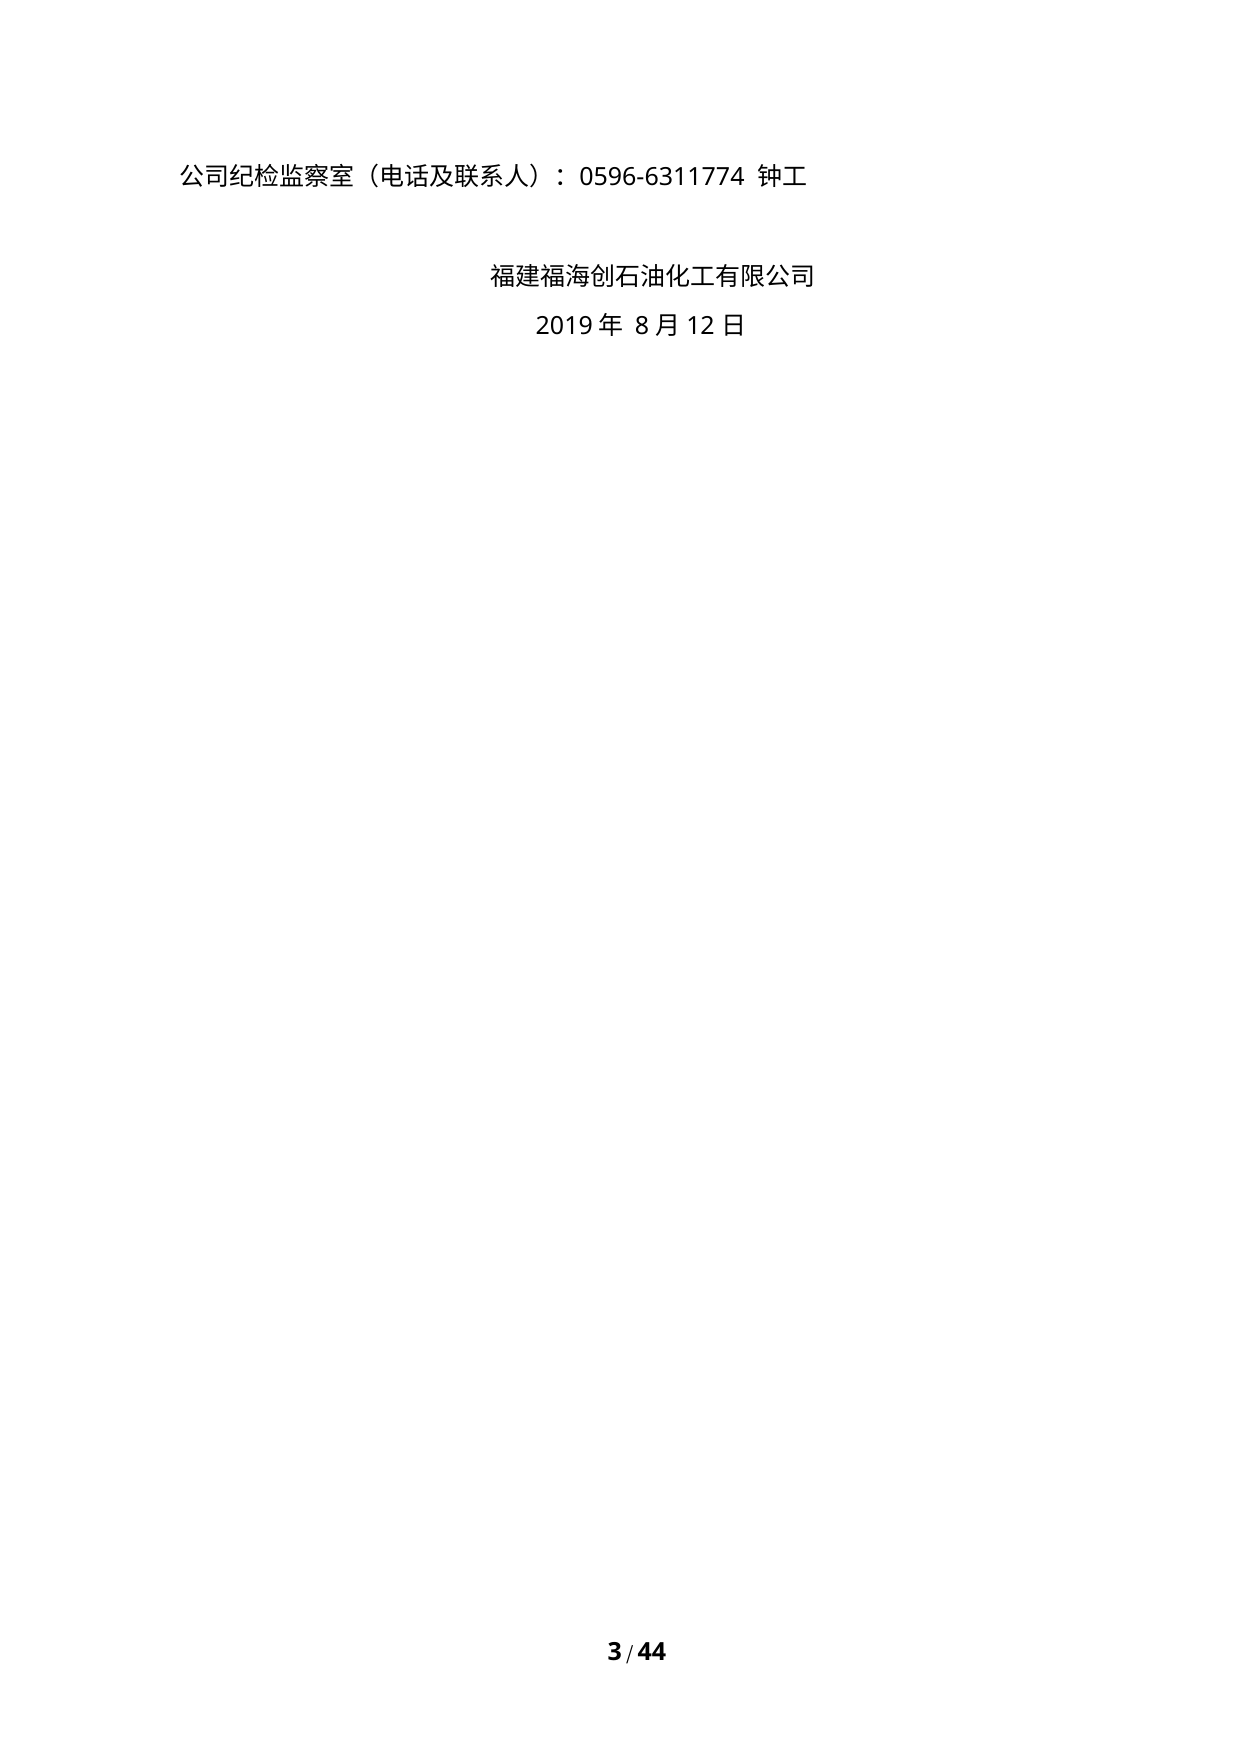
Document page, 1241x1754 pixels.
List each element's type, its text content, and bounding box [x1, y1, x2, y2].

text 公司纪检监察室（电话及联系人）：0596-6311774 钟工 [135, 156, 1134, 192]
text 福建福海创石油化工有限公司 [135, 257, 1134, 293]
text 2019年 8 月 12 日 [135, 305, 1134, 342]
